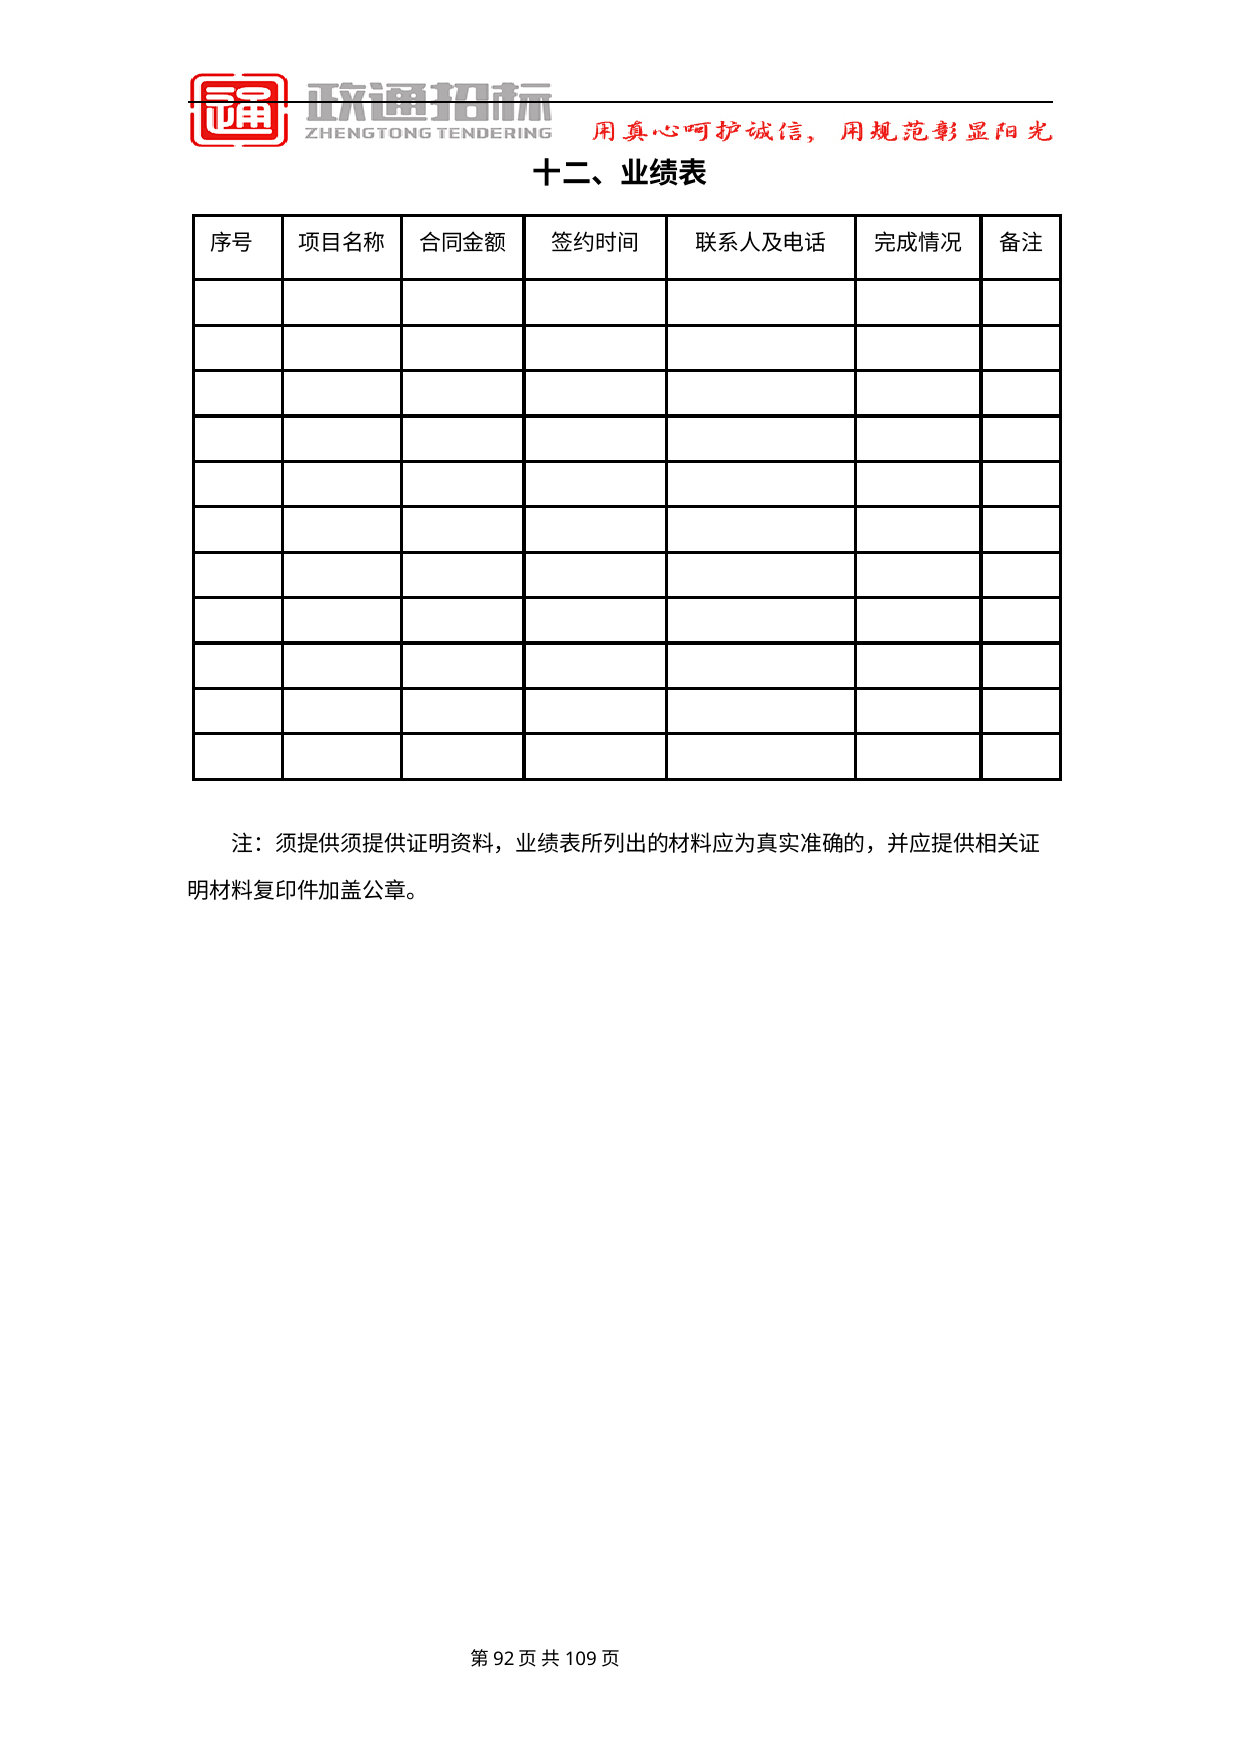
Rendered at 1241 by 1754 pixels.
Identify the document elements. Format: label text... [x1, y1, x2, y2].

table_cell [284, 599, 400, 641]
table_header 项目名称 [284, 217, 400, 278]
table_cell [195, 327, 281, 369]
table_cell [403, 690, 522, 732]
table_cell [403, 645, 522, 687]
table_cell [526, 281, 665, 323]
table_cell [668, 463, 854, 505]
table_cell [195, 690, 281, 732]
table_header 合同金额 [403, 217, 522, 278]
table_cell [526, 735, 665, 778]
table_cell [668, 599, 854, 641]
table_cell [983, 372, 1059, 414]
table_cell [983, 418, 1059, 460]
table_header 签约时间 [526, 217, 665, 278]
table_cell [284, 554, 400, 596]
list 注：须提供须提供证明资料，业绩表所列出的材料应为真实准确的，并应提供相关证明材料复印件加盖公章。 [187, 826, 1053, 905]
table_cell [668, 281, 854, 323]
table_cell [857, 418, 979, 460]
table_cell [668, 418, 854, 460]
table_cell [195, 281, 281, 323]
table_cell [403, 327, 522, 369]
table_cell [983, 645, 1059, 687]
table_cell [284, 418, 400, 460]
table_header 序号 [195, 217, 281, 278]
table_cell [526, 508, 665, 551]
table_cell [668, 372, 854, 414]
table_cell [983, 599, 1059, 641]
table_cell [983, 463, 1059, 505]
table_cell [284, 645, 400, 687]
table_cell [195, 372, 281, 414]
table_cell [983, 327, 1059, 369]
table_cell [403, 281, 522, 323]
table_cell [857, 463, 979, 505]
table_cell [857, 599, 979, 641]
table_cell [668, 327, 854, 369]
table_cell [195, 735, 281, 778]
table_cell [983, 690, 1059, 732]
table_cell [857, 735, 979, 778]
table_cell [857, 372, 979, 414]
table_cell [857, 554, 979, 596]
table_cell [284, 735, 400, 778]
table_cell [403, 418, 522, 460]
table_cell [526, 327, 665, 369]
table_cell [668, 690, 854, 732]
table_cell [403, 599, 522, 641]
table_cell [403, 508, 522, 551]
table_cell [284, 281, 400, 323]
table_cell [983, 554, 1059, 596]
table_cell [983, 735, 1059, 778]
table_cell [195, 599, 281, 641]
picture [188, 73, 1053, 101]
table_cell [284, 372, 400, 414]
table_header 联系人及电话 [668, 217, 854, 278]
table_cell [526, 645, 665, 687]
table_cell [526, 418, 665, 460]
table_cell [526, 463, 665, 505]
table_cell [983, 508, 1059, 551]
table_cell [284, 508, 400, 551]
table_cell [195, 554, 281, 596]
table_cell [526, 599, 665, 641]
table_cell [195, 508, 281, 551]
table_cell [857, 281, 979, 323]
table_cell [195, 645, 281, 687]
table_cell [284, 327, 400, 369]
table_cell [526, 554, 665, 596]
table_cell [668, 735, 854, 778]
table_header 完成情况 [857, 217, 979, 278]
picture [188, 103, 1053, 147]
table_cell [983, 281, 1059, 323]
table_cell [195, 463, 281, 505]
table_cell [857, 645, 979, 687]
table_cell [668, 645, 854, 687]
table_cell [403, 372, 522, 414]
subtitle 十二、业绩表 [187, 150, 1053, 192]
table_cell [526, 690, 665, 732]
table_cell [195, 418, 281, 460]
table_cell [403, 735, 522, 778]
table_cell [668, 554, 854, 596]
table_cell [857, 508, 979, 551]
table_cell [857, 327, 979, 369]
table_header 备注 [983, 217, 1059, 278]
table_cell [857, 690, 979, 732]
table_cell [668, 508, 854, 551]
table_cell [284, 463, 400, 505]
table_cell [526, 372, 665, 414]
table_cell [403, 463, 522, 505]
table_cell [403, 554, 522, 596]
table_cell [284, 690, 400, 732]
